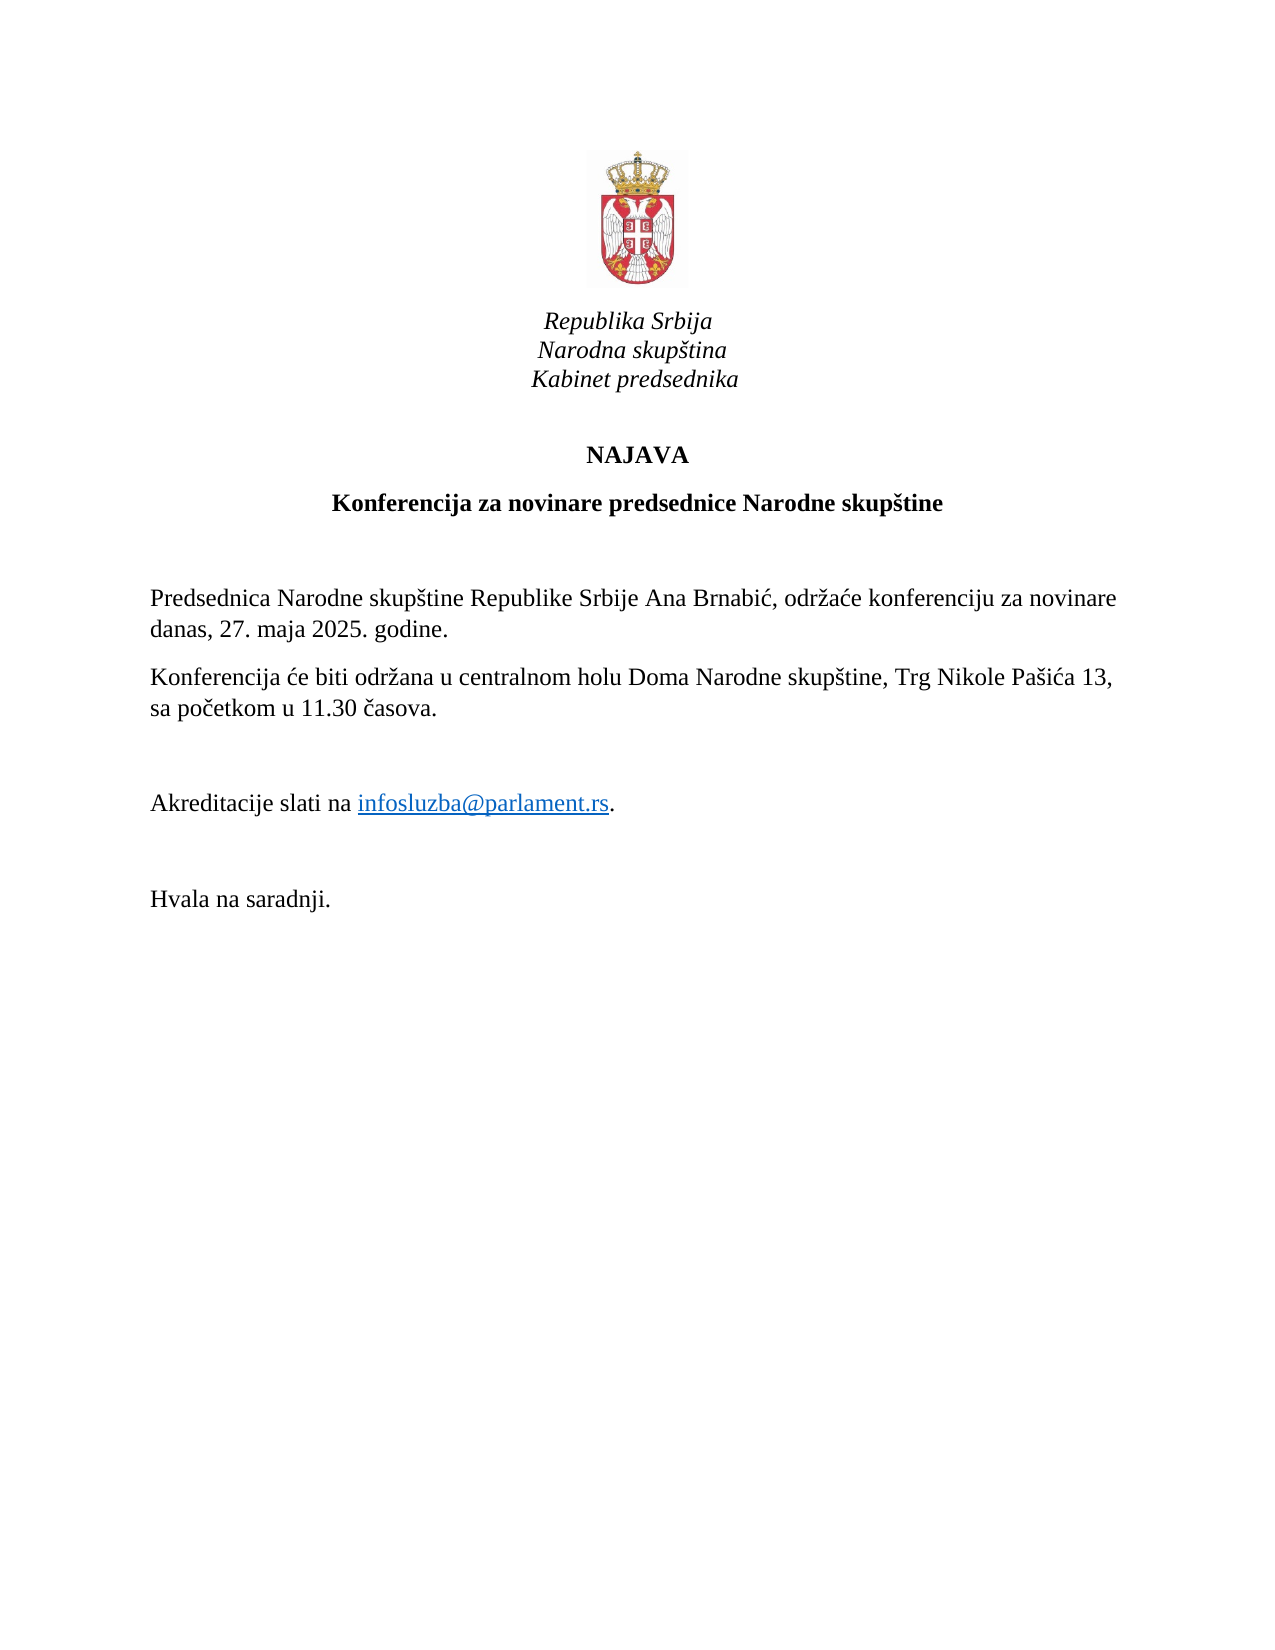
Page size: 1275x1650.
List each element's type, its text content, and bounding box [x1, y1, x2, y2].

picture [586, 150, 689, 288]
text Kabinet predsednika [150, 364, 1125, 392]
text Predsednica Narodne skupštine Republike Srbije Ana Brnabić, održaće konferenciju za novinare danas, 27. maja 2025. godine. [150, 583, 1125, 643]
text Hvala na saradnji. [150, 884, 1125, 913]
text Konferencija će biti održana u centralnom holu Doma Narodne skupštine, Trg Nikole Pašića 13, sa početkom u 11.30 časova. [150, 662, 1125, 722]
text NAJAVA [150, 440, 1125, 469]
text Republika Srbija [150, 306, 1125, 335]
text Konferencija za novinare predsednice Narodne skupštine [150, 488, 1125, 517]
text Akreditacije slati na infosluzba@parlament.rs. [150, 788, 1125, 817]
text Narodna skupština [150, 335, 1125, 364]
